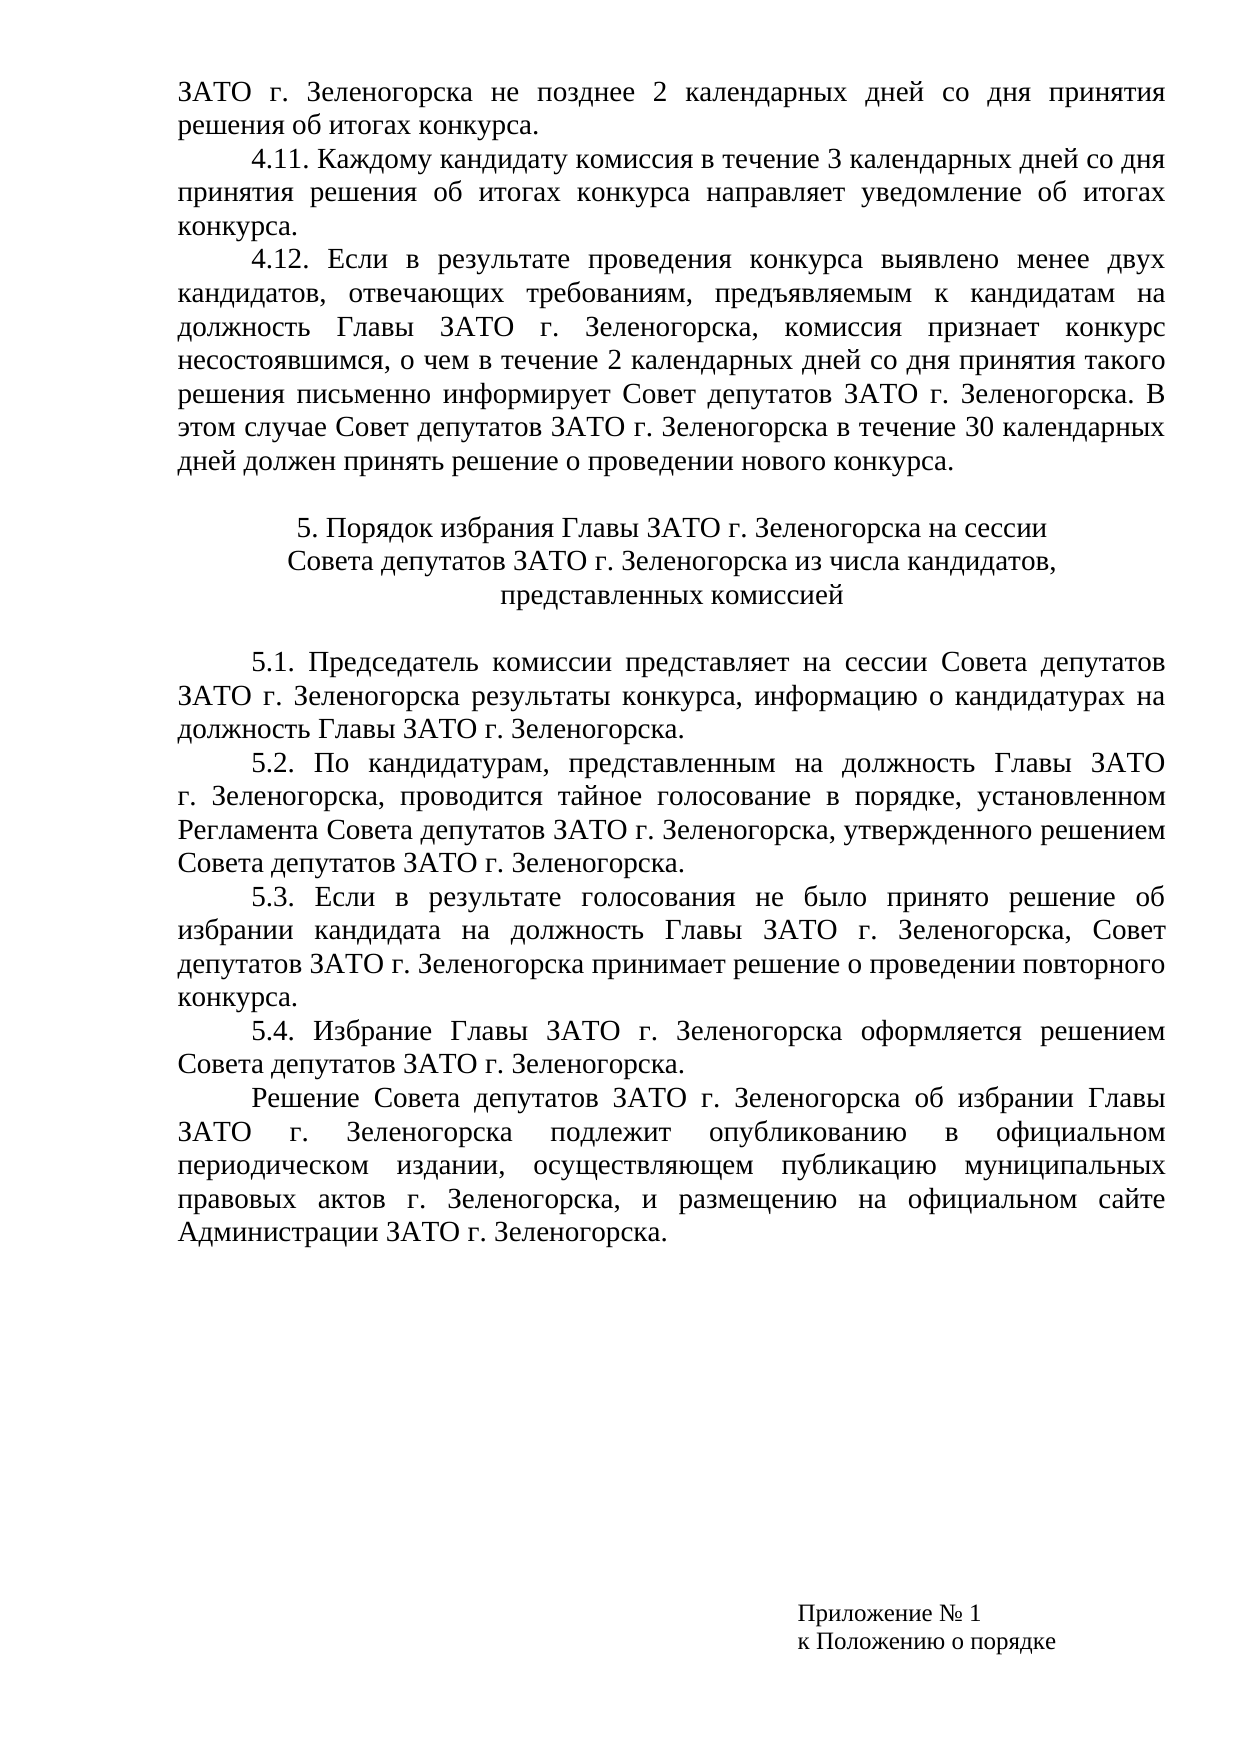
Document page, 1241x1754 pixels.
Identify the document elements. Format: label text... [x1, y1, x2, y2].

text 5.1. Председатель комиссии представляет на сессии Совета депутатов ЗАТО г. Зеленогорска результаты конкурса, информацию о кандидатурах на должность Главы ЗАТО г. Зеленогорска. [177, 644, 1167, 745]
text 4.12. Если в результате проведения конкурса выявлено менее двух кандидатов, отвечающих требованиям, предъявляемым к кандидатам на должность Главы ЗАТО г. Зеленогорска, комиссия признает конкурс несостоявшимся, о чем в течение 2 календарных дней со дня принятия такого решения письменно информирует Совет депутатов ЗАТО г. Зеленогорска. В этом случае Совет депутатов ЗАТО г. Зеленогорска в течение 30 календарных дней должен принять решение о проведении нового конкурса. [177, 242, 1167, 476]
text 5. Порядок избрания Главы ЗАТО г. Зеленогорска на сессии [177, 510, 1167, 543]
text Решение Совета депутатов ЗАТО г. Зеленогорска об избрании Главы ЗАТО г. Зеленогорска подлежит опубликованию в официальном периодическом издании, осуществляющем публикацию муниципальных правовых актов г. Зеленогорска, и размещению на официальном сайте Администрации ЗАТО г. Зеленогорска. [177, 1080, 1167, 1248]
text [797, 1626, 1167, 1655]
text представленных комиссией [177, 577, 1167, 611]
text Приложение № 1 [797, 1598, 1167, 1626]
text 5.2. По кандидатурам, представленным на должность Главы ЗАТО г. Зеленогорска, проводится тайное голосование в порядке, установленном Регламента Совета депутатов ЗАТО г. Зеленогорска, утвержденного решением Совета депутатов ЗАТО г. Зеленогорска. [177, 745, 1167, 879]
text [177, 74, 1167, 141]
text 5.3. Если в результате голосования не было принято решение об избрании кандидата на должность Главы ЗАТО г. Зеленогорска, Совет депутатов ЗАТО г. Зеленогорска принимает решение о проведении повторного конкурса. [177, 879, 1167, 1013]
text 4.11. Каждому кандидату комиссия в течение 3 календарных дней со дня принятия решения об итогах конкурса направляет уведомление об итогах конкурса. [177, 141, 1167, 242]
text 5.4. Избрание Главы ЗАТО г. Зеленогорска оформляется решением Совета депутатов ЗАТО г. Зеленогорска. [177, 1013, 1167, 1080]
text Совета депутатов ЗАТО г. Зеленогорска из числа кандидатов, [177, 543, 1167, 577]
